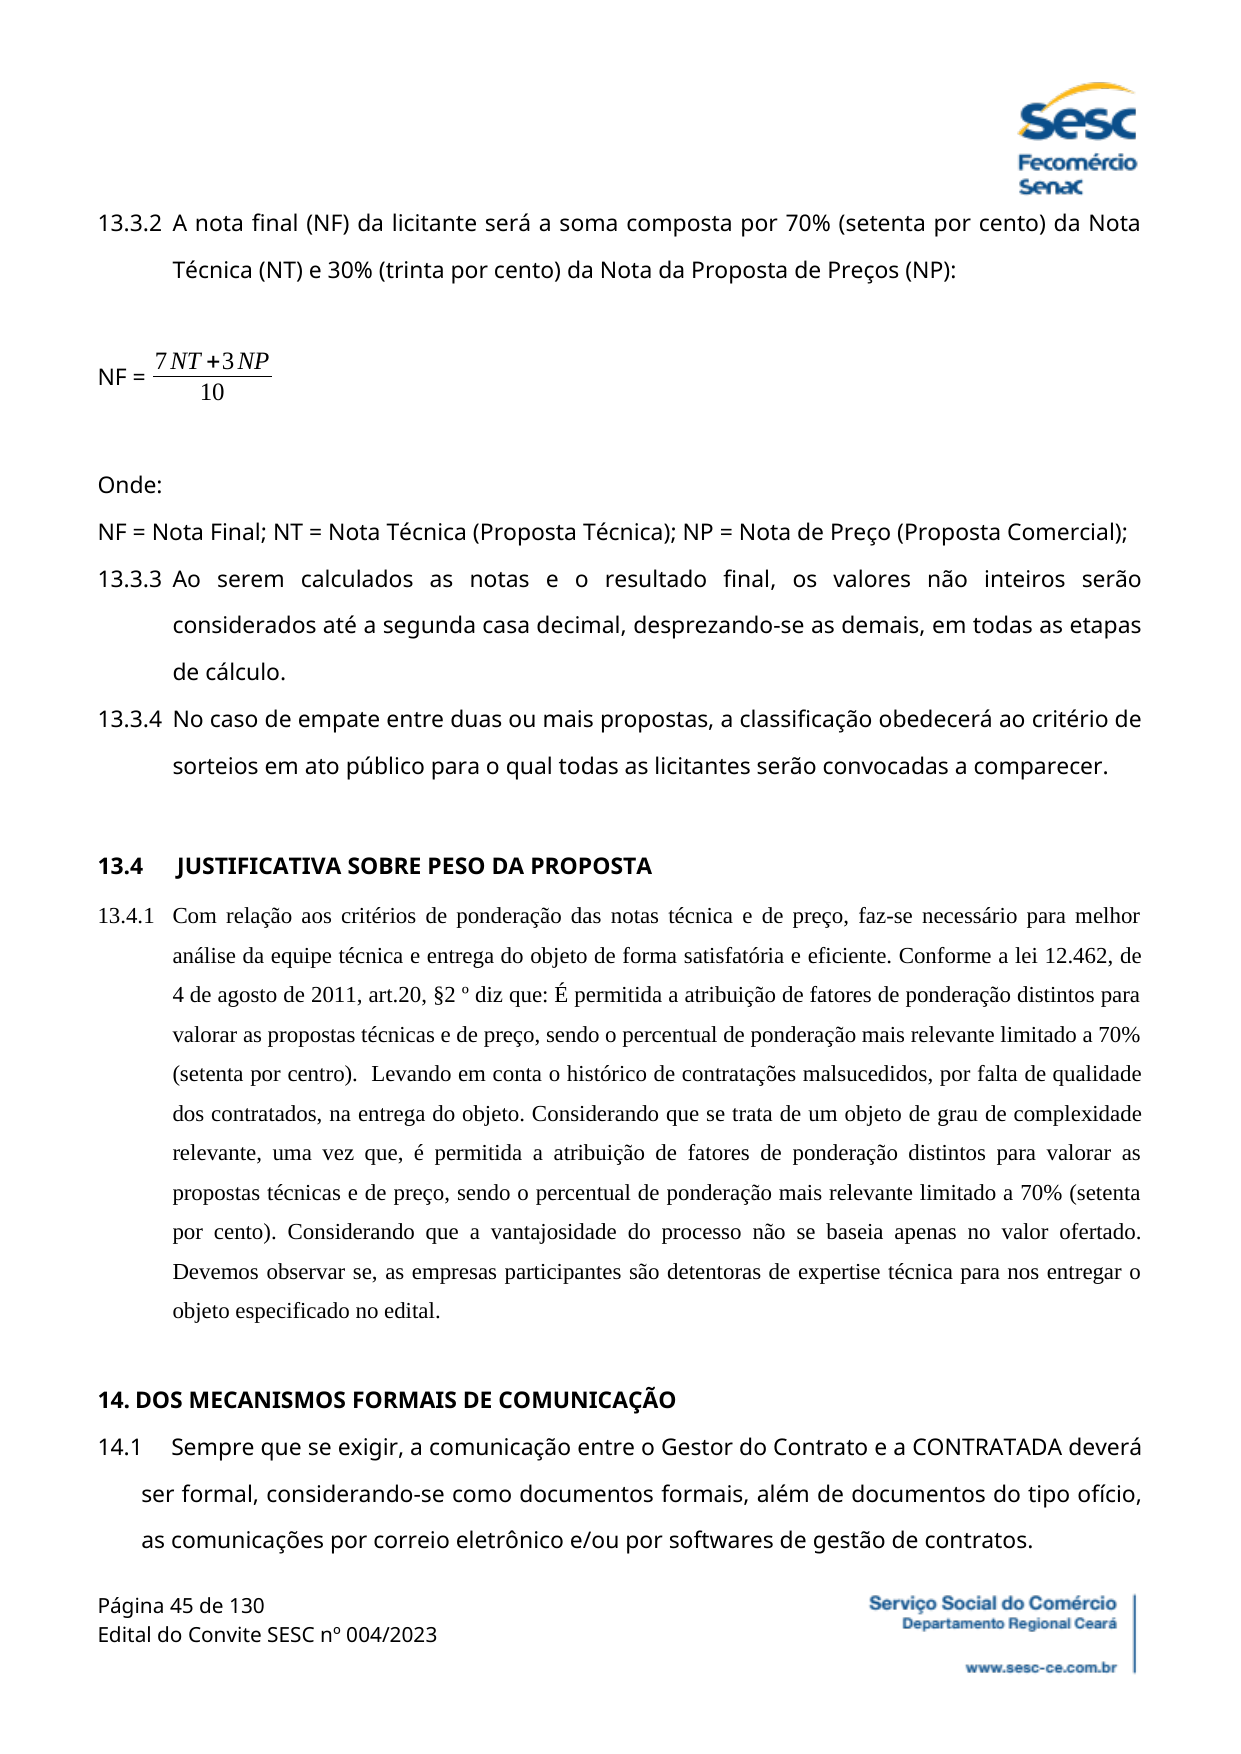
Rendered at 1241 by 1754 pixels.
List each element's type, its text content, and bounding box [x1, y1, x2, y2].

list JUSTIFICATIVA SOBRE PESO DA PROPOSTA [97, 850, 1143, 881]
list Sempre que se exigir, a comunicação entre o Gestor do Contrato e a CONTRATADA deverá ser formal, considerando-se como documentos formais, além de documentos do tipo ofício, as comunicações por correio eletrônico e/ou por softwares de gestão de contratos. [97, 1431, 1143, 1556]
list Ao serem calculados as notas e o resultado final, os valores não inteiros serão considerados até a segunda casa decimal, desprezando-se as demais, em todas as etapas de cálculo. [97, 563, 1143, 688]
text NF = Nota Final; NT = Nota Técnica (Proposta Técnica); NP = Nota de Preço (Proposta Comercial); [97, 516, 1143, 547]
list Com relação aos critérios de ponderação das notas técnica e de preço, faz-se necessário para melhor análise da equipe técnica e entrega do objeto de forma satisfatória e eficiente. Conforme a lei 12.462, de 4 de agosto de 2011, art.20, §2 º diz que: É permitida a atribuição de fatores de ponderação distintos para valorar as propostas técnicas e de preço, sendo o percentual de ponderação mais relevante limitado a 70% (setenta por centro). Levando em conta o histórico de contratações malsucedidos, por falta de qualidade dos contratados, na entrega do objeto. Considerando que se trata de um objeto de grau de complexidade relevante, uma vez que, é permitida a atribuição de fatores de ponderação distintos para valorar as propostas técnicas e de preço, sendo o percentual de ponderação mais relevante limitado a 70% (setenta por cento). Considerando que a vantajosidade do processo não se baseia apenas no valor ofertado. Devemos observar se, as empresas participantes são detentoras de expertise técnica para nos entregar o objeto especificado no edital. [97, 903, 1143, 1324]
list A nota final (NF) da licitante será a soma composta por 70% (setenta por cento) da Nota Técnica (NT) e 30% (trinta por cento) da Nota da Proposta de Preços (NP): [97, 207, 1143, 285]
list DOS MECANISMOS FORMAIS DE COMUNICAÇÃO [97, 1384, 1143, 1415]
text NF = [97, 347, 1143, 406]
list No caso de empate entre duas ou mais propostas, a classificação obedecerá ao critério de sorteios em ato público para o qual todas as licitantes serão convocadas a comparecer. [97, 703, 1143, 781]
text Onde: [97, 469, 1143, 500]
